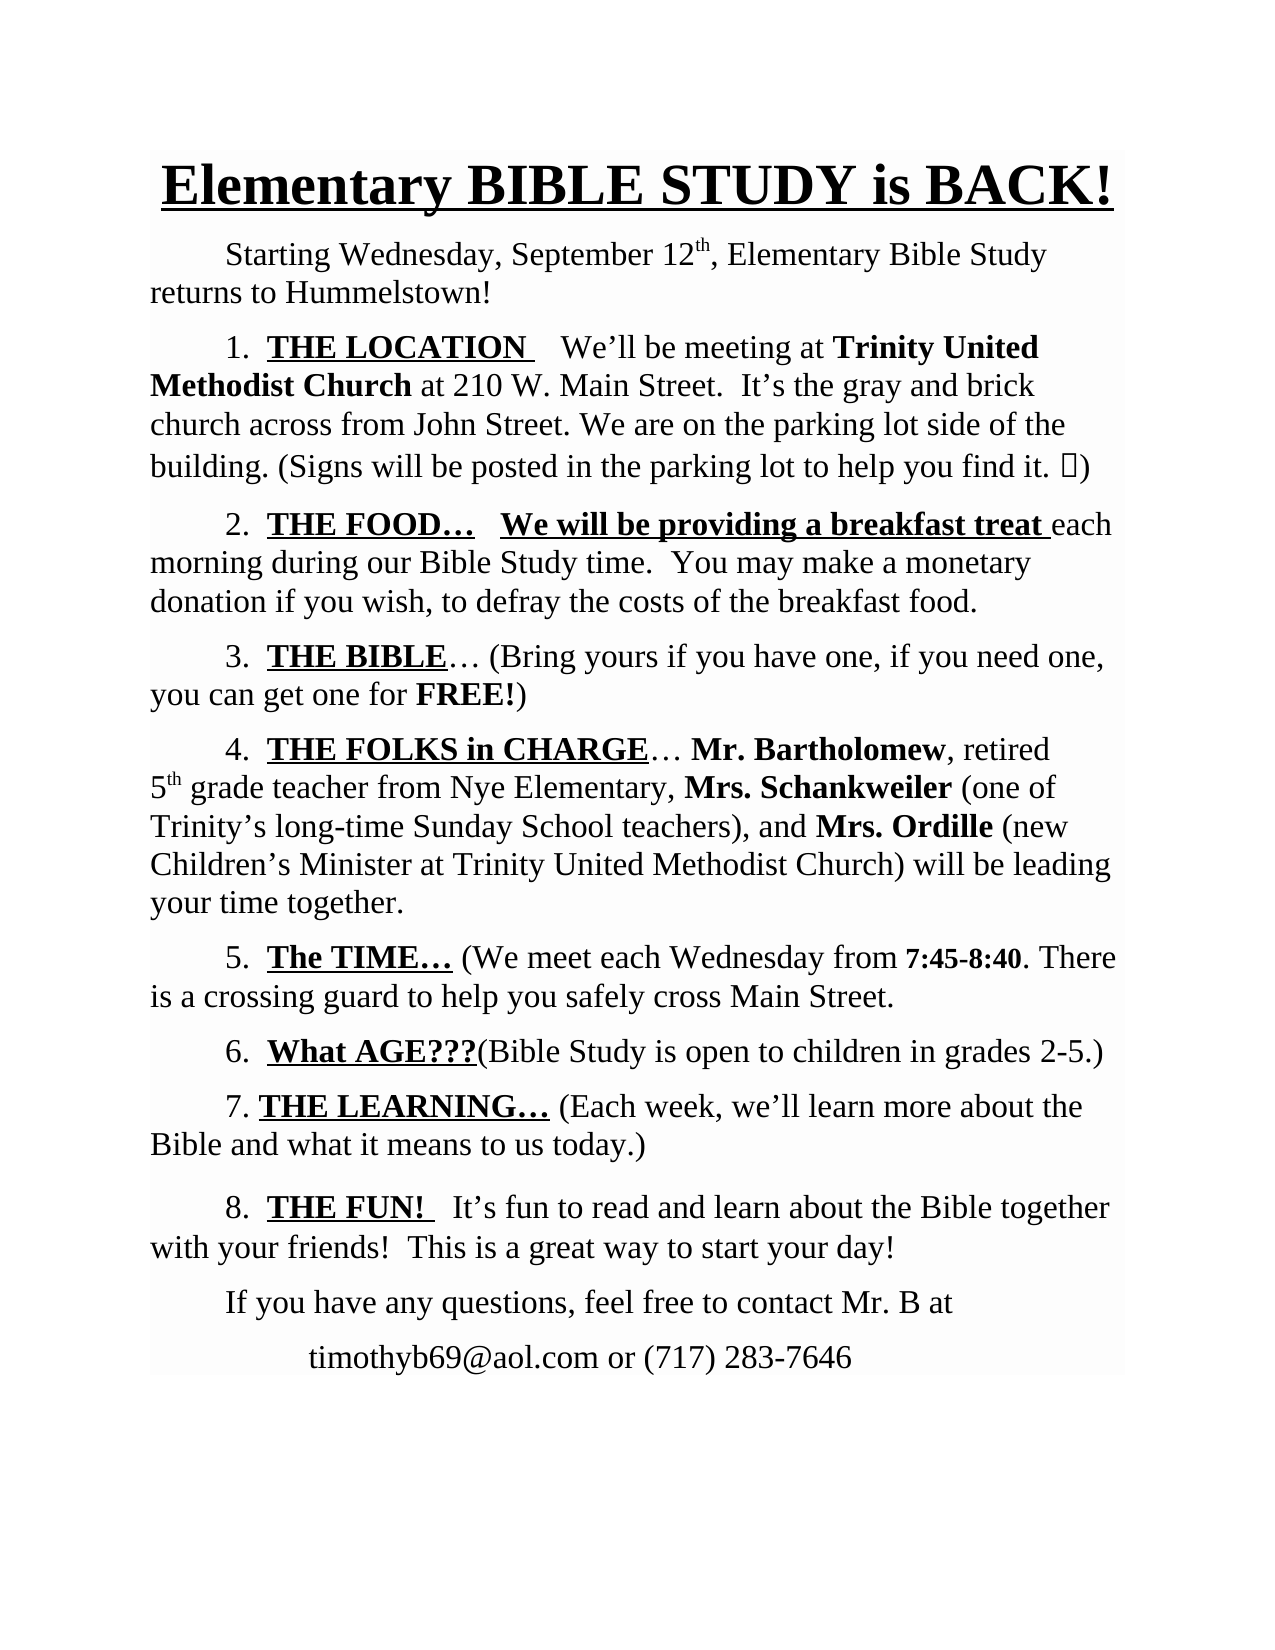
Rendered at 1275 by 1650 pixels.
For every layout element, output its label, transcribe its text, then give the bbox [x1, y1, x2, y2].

text 4. THE FOLKS in CHARGE… Mr. Bartholomew, retired 5th grade teacher from Nye Elementary, Mrs. Schankweiler (one of Trinity’s long-time Sunday School teachers), and Mrs. Ordille (new Children’s Minister at Trinity United Methodist Church) will be leading your time together. [150, 729, 1125, 921]
text 3. THE BIBLE… (Bring yours if you have one, if you need one, you can get one for FREE!) [150, 636, 1125, 712]
text Starting Wednesday, September 12th, Elementary Bible Study returns to Hummelstown! [150, 234, 1125, 310]
text If you have any questions, feel free to contact Mr. B at [150, 1282, 1125, 1320]
text 1. THE LOCATION We’ll be meeting at Trinity United Methodist Church at 210 W. Main Street. It’s the gray and brick church across from John Street. We are on the parking lot side of the building. (Signs will be posted in the parking lot to help you find it. ) [150, 327, 1125, 487]
text timothyb69@aol.com or (717) 283-7646 [150, 1337, 1125, 1375]
text 7. THE LEARNING… (Each week, we’ll learn more about the Bible and what it means to us today.) [150, 1086, 1125, 1162]
text 8. THE FUN! It’s fun to read and learn about the Bible together with your friends! This is a great way to start your day! [150, 1179, 1125, 1265]
text 5. The TIME… (We meet each Wednesday from 7:45-8:40. There is a crossing guard to help you safely cross Main Street. [150, 937, 1125, 1014]
text Elementary BIBLE STUDY is BACK! [150, 150, 1125, 217]
text 6. What AGE???(Bible Study is open to children in grades 2-5.) [150, 1031, 1125, 1069]
text 2. THE FOOD… We will be providing a breakfast treat each morning during our Bible Study time. You may make a monetary donation if you wish, to defray the costs of the breakfast food. [150, 504, 1125, 619]
